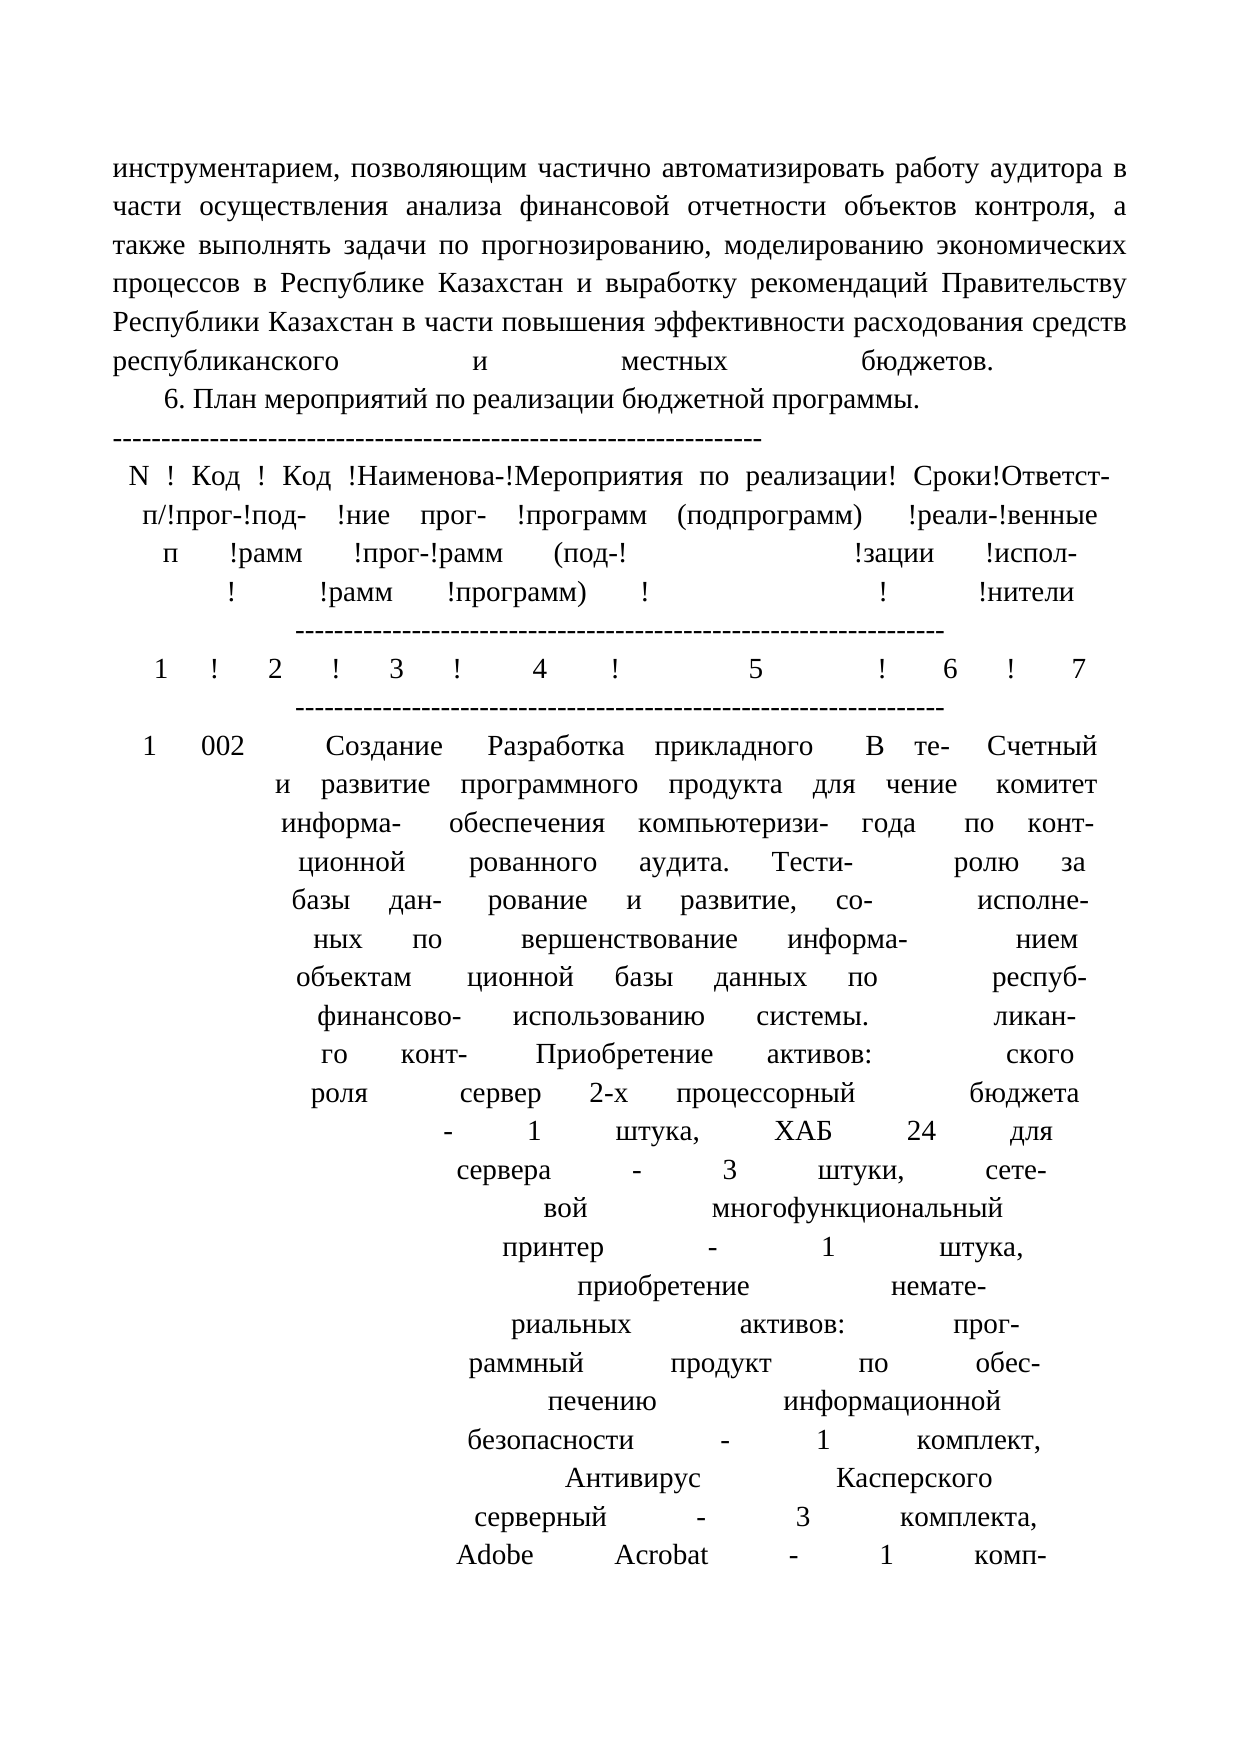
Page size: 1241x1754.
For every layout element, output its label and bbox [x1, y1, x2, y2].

text [112, 420, 1128, 1571]
text [112, 150, 1128, 415]
